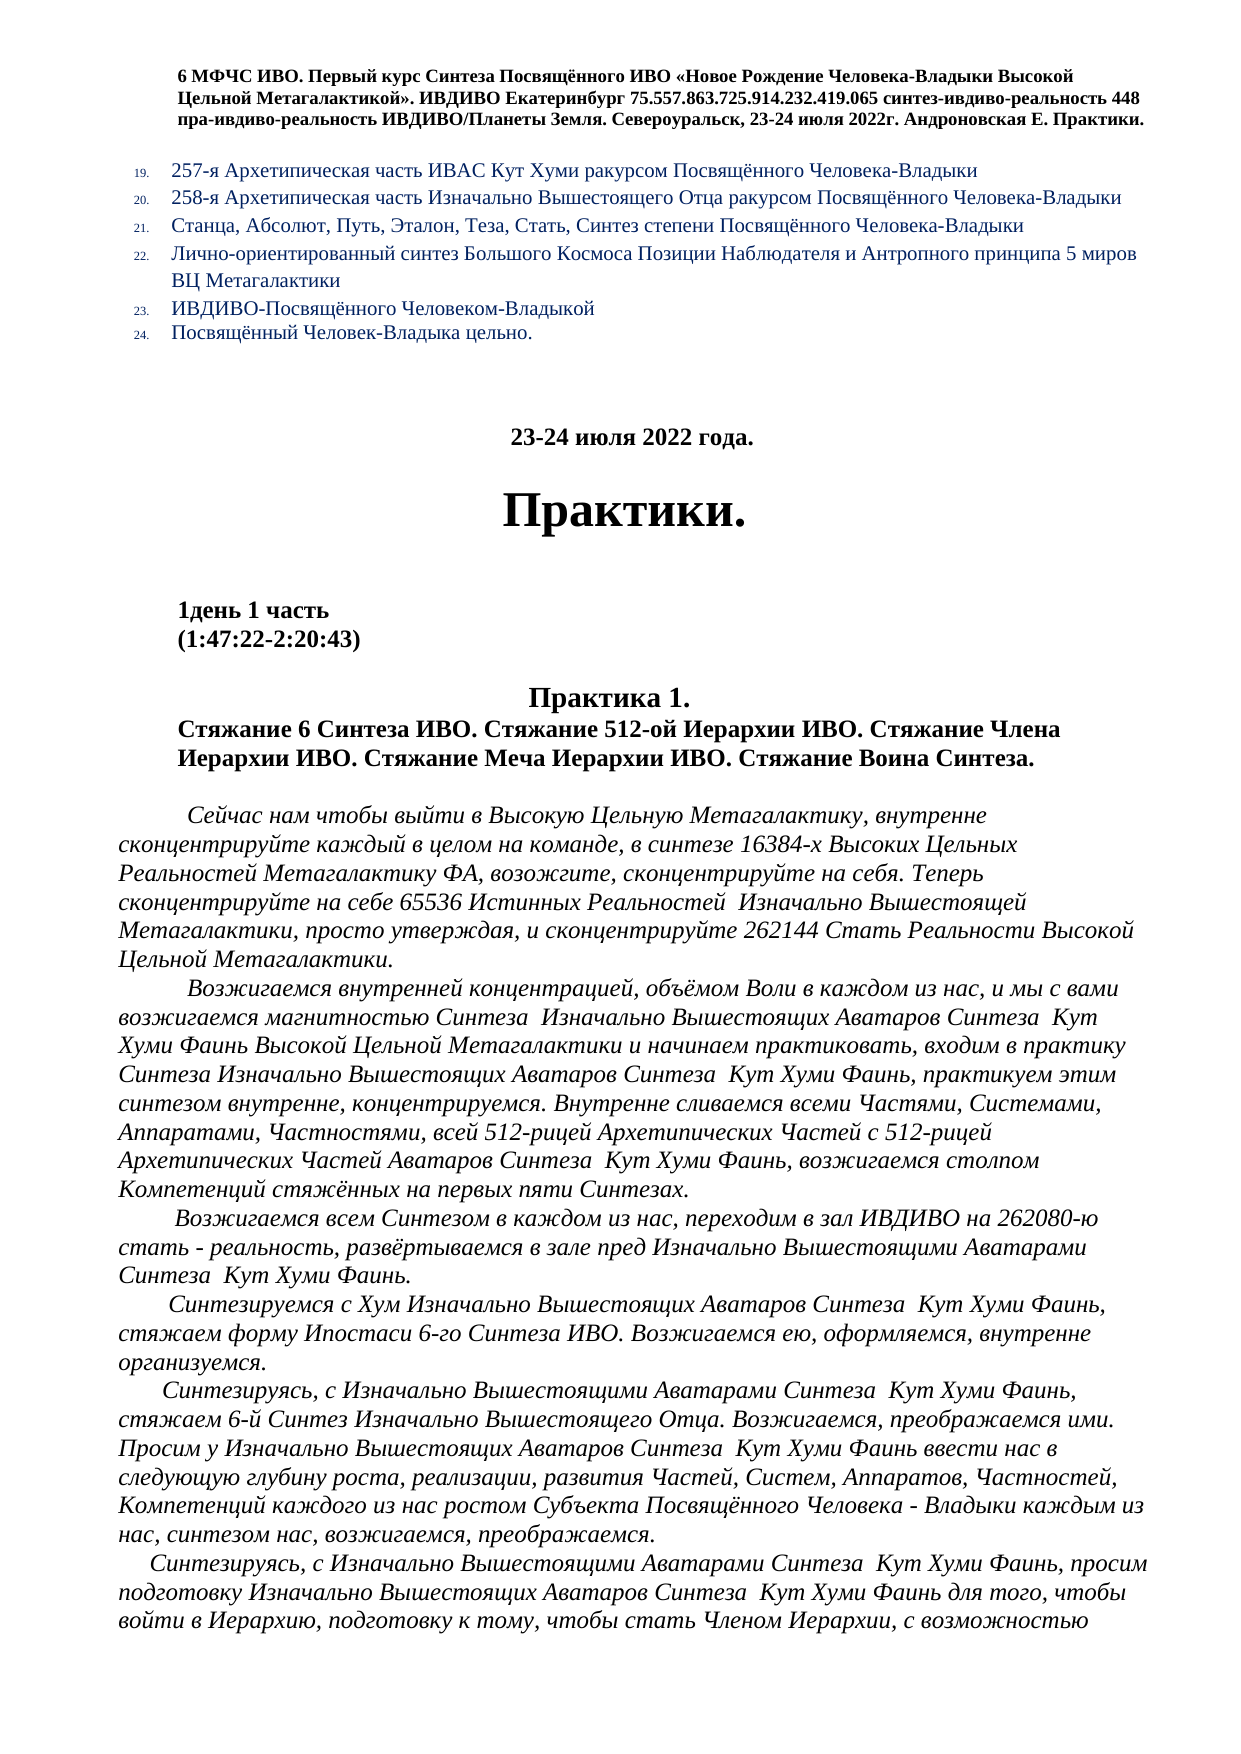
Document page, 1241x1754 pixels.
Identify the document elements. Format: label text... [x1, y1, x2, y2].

list 258-я Архетипическая часть Изначально Вышестоящего Отца ракурсом Посвящённого Человека-Владыки [134, 185, 1152, 209]
list Посвящённый Человек-Владыка цельно. [134, 320, 1169, 344]
text (1:47:22-2:20:43) [177, 624, 1152, 652]
text Стяжание 6 Синтеза ИВО. Стяжание 512-ой Иерархии ИВО. Стяжание Члена Иерархии ИВО. Стяжание Меча Иерархии ИВО. Стяжание Воина Синтеза. [177, 714, 1152, 772]
list 23-24 июля 2022 года. [207, 422, 1152, 451]
list Лично-ориентированный синтез Большого Космоса Позиции Наблюдателя и Антропного принципа 5 миров ВЦ Метагалактики [134, 241, 1152, 292]
text Синтезируясь, с Изначально Вышестоящими Аватарами Синтеза Кут Хуми Фаинь, стяжаем 6-й Синтез Изначально Вышестоящего Отца. Возжигаемся, преображаемся ими. Просим у Изначально Вышестоящих Аватаров Синтеза Кут Хуми Фаинь ввести нас в следующую глубину роста, реализации, развития Частей, Систем, Аппаратов, Частностей, Компетенций каждого из нас ростом Субъекта Посвящённого Человека - Владыки каждым из нас, синтезом нас, возжигаемся, преображаемся. [118, 1375, 1152, 1548]
text 1день 1 часть [177, 595, 1152, 624]
text Практика 1. [177, 681, 1152, 714]
list Станца, Абсолют, Путь, Эталон, Теза, Стать, Синтез степени Посвящённого Человека-Владыки [134, 213, 1152, 237]
text Практики. [177, 480, 1152, 537]
list ИВДИВО-Посвящённого Человеком-Владыкой [134, 296, 1169, 320]
text Сейчас нам чтобы выйти в Высокую Цельную Метагалактику, внутренне сконцентрируйте каждый в целом на команде, в синтезе 16384-х Высоких Цельных Реальностей Метагалактику ФА, возожгите, сконцентрируйте на себя. Теперь сконцентрируйте на себе 65536 Истинных Реальностей Изначально Вышестоящей Метагалактики, просто утверждая, и сконцентрируйте 262144 Стать Реальности Высокой Цельной Метагалактики. [118, 800, 1152, 973]
text Синтезируемся с Хум Изначально Вышестоящих Аватаров Синтеза Кут Хуми Фаинь, стяжаем форму Ипостаси 6-го Синтеза ИВО. Возжигаемся ею, оформляемся, внутренне организуемся. [118, 1289, 1152, 1375]
text Возжигаемся внутренней концентрацией, объёмом Воли в каждом из нас, и мы с вами возжигаемся магнитностью Синтеза Изначально Вышестоящих Аватаров Синтеза Кут Хуми Фаинь Высокой Цельной Метагалактики и начинаем практиковать, входим в практику Синтеза Изначально Вышестоящих Аватаров Синтеза Кут Хуми Фаинь, практикуем этим синтезом внутренне, концентрируемся. Внутренне сливаемся всеми Частями, Системами, Аппаратами, Частностями, всей 512-рицей Архетипических Частей с 512-рицей Архетипических Частей Аватаров Синтеза Кут Хуми Фаинь, возжигаемся столпом Компетенций стяжённых на первых пяти Синтезах. [118, 973, 1152, 1203]
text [118, 1548, 1152, 1634]
text Возжигаемся всем Синтезом в каждом из нас, переходим в зал ИВДИВО на 262080-ю стать - реальность, развёртываемся в зале пред Изначально Вышестоящими Аватарами Синтеза Кут Хуми Фаинь. [118, 1203, 1152, 1289]
list 257-я Архетипическая часть ИВАС Кут Хуми ракурсом Посвящённого Человека-Владыки [134, 158, 1152, 182]
